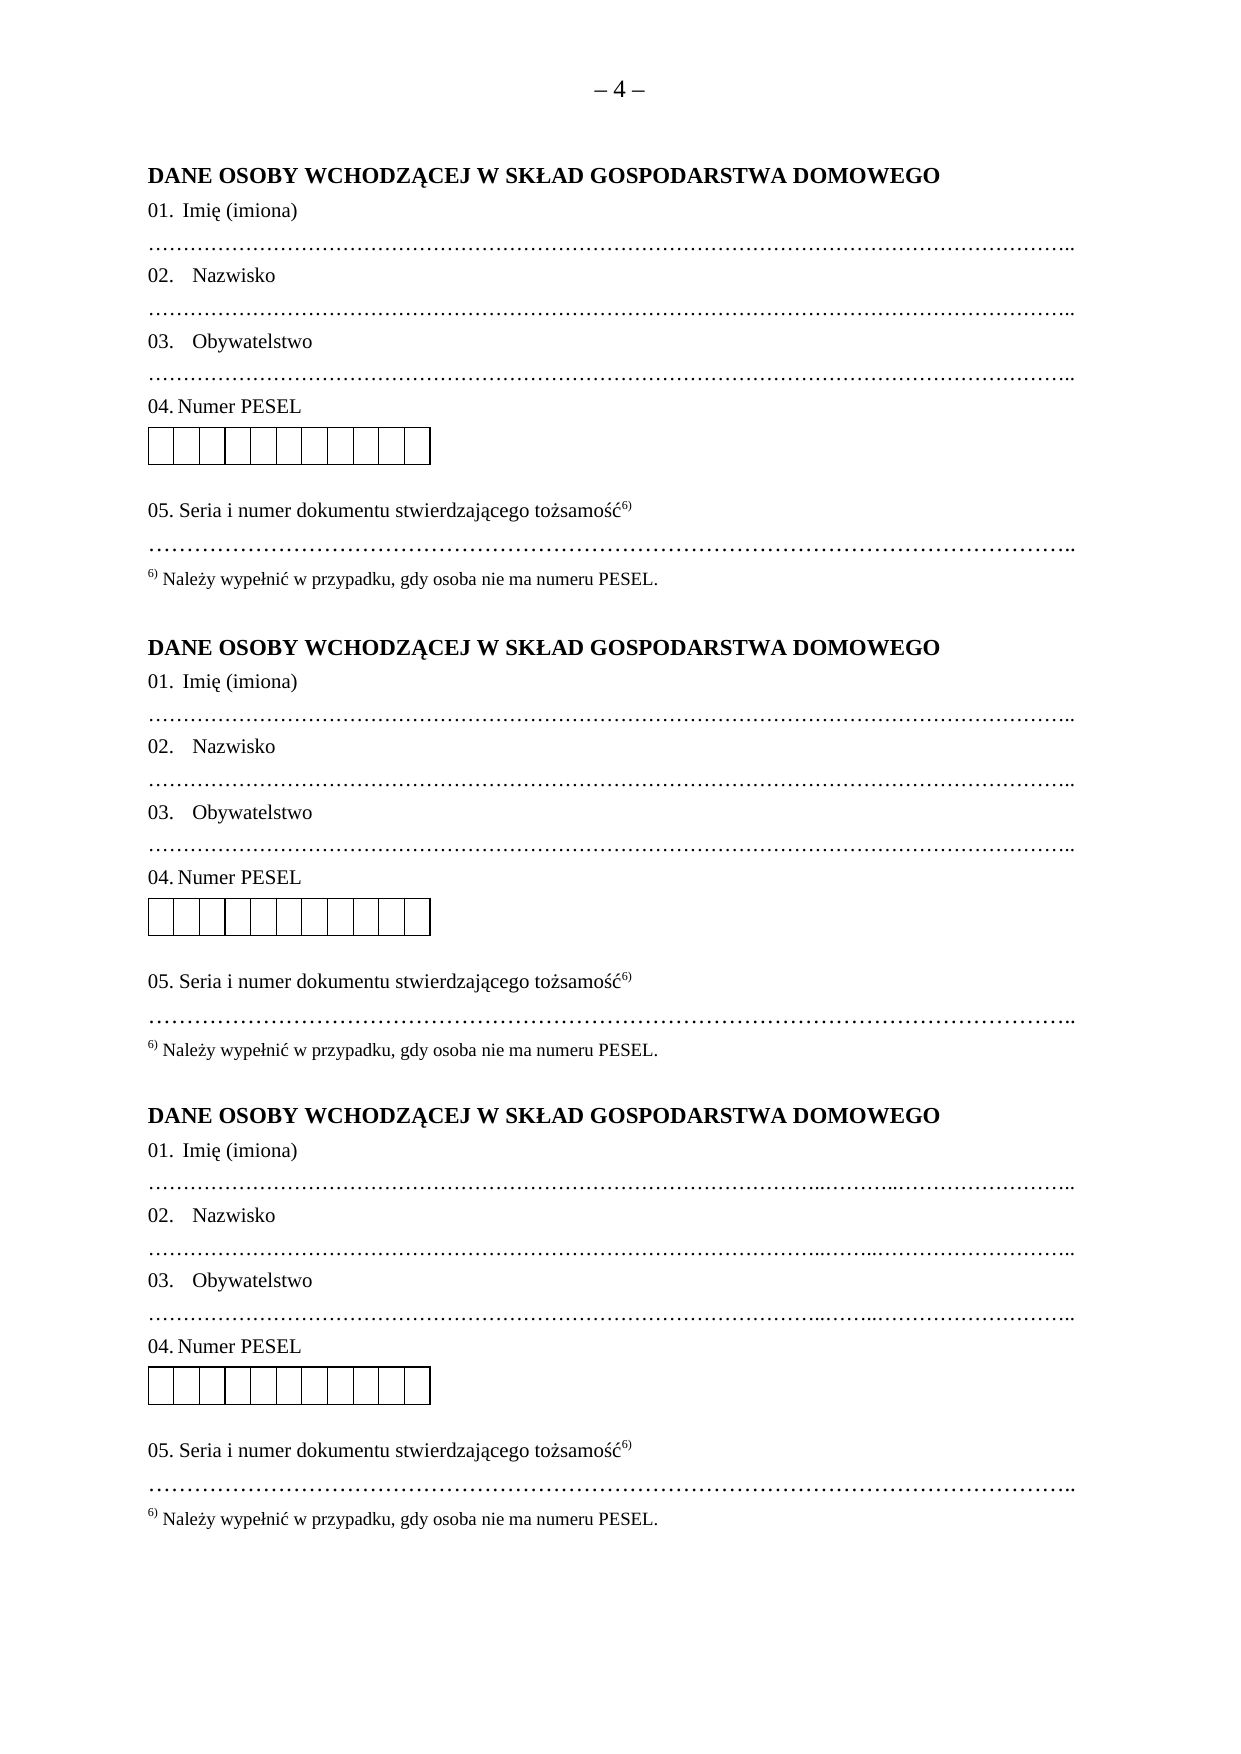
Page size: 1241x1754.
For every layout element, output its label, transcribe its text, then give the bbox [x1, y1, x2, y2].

table_header [200, 1368, 224, 1404]
text …………………………………………………………………………………………………………………….. [148, 832, 1091, 856]
table_header [277, 428, 301, 464]
list Nazwisko [148, 734, 1079, 758]
table_header [354, 428, 378, 464]
list Nazwisko [148, 1203, 1079, 1227]
table_header [302, 899, 327, 935]
table_header [277, 899, 301, 935]
list Obywatelstwo [148, 800, 1079, 824]
text 6) Należy wypełnić w przypadku, gdy osoba nie ma numeru PESEL. [148, 566, 1079, 590]
text ……………………………………………………………………………………..……..……………………….. [148, 1236, 1091, 1260]
table_header [251, 428, 276, 464]
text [148, 230, 1091, 254]
list Imię (imiona) [148, 669, 1079, 693]
list Imię (imiona) [148, 1137, 1079, 1162]
list Obywatelstwo [148, 1268, 1079, 1292]
table_header [328, 1368, 353, 1404]
text …………………………………………………………………………………………………………………….. [148, 767, 1091, 791]
table_header [405, 428, 429, 464]
list Numer PESEL [148, 865, 1079, 889]
table_header [405, 899, 429, 935]
table_header [405, 1368, 429, 1404]
table_header [200, 428, 224, 464]
table_header [277, 1368, 301, 1404]
table_header [149, 1368, 173, 1404]
table_header [149, 899, 173, 935]
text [148, 296, 1091, 320]
table_header [251, 899, 276, 935]
text ………………………………………………………………………………………………………….. [148, 1002, 1091, 1028]
text ………………………………………………………………………………………………………….. [148, 531, 1091, 557]
table_header [226, 1368, 250, 1404]
table_header [226, 428, 250, 464]
table_header [302, 1368, 327, 1404]
text DANE OSOBY WCHODZĄCEJ W SKŁAD GOSPODARSTWA DOMOWEGO [148, 1102, 1091, 1129]
text …………………………………………………………………………………………………………………….. [148, 361, 1091, 385]
table_header [200, 899, 224, 935]
list Obywatelstwo [148, 328, 1079, 353]
text 6) Należy wypełnić w przypadku, gdy osoba nie ma numeru PESEL. [148, 1506, 1079, 1529]
table_header [149, 428, 173, 464]
text 6) Należy wypełnić w przypadku, gdy osoba nie ma numeru PESEL. [148, 1037, 1079, 1061]
table_header [302, 428, 327, 464]
text ……………………………………………………………………………………..………..…………………….. [148, 1170, 1091, 1194]
table_header [174, 1368, 199, 1404]
table_header [174, 428, 199, 464]
text 05. Seria i numer dokumentu stwierdzającego tożsamość6) [148, 498, 1091, 522]
list Numer PESEL [148, 1334, 1079, 1358]
text ………………………………………………………………………………………………………….. [148, 1470, 1091, 1497]
text ……………………………………………………………………………………..……..……………………….. [148, 1301, 1091, 1325]
table_header [328, 899, 353, 935]
text 05. Seria i numer dokumentu stwierdzającego tożsamość6) [148, 1438, 1091, 1462]
table_header [379, 428, 404, 464]
table_header [354, 1368, 378, 1404]
text DANE OSOBY WCHODZĄCEJ W SKŁAD GOSPODARSTWA DOMOWEGO [148, 634, 1091, 660]
table_header [226, 899, 250, 935]
text 05. Seria i numer dokumentu stwierdzającego tożsamość6) [148, 969, 1091, 993]
text DANE OSOBY WCHODZĄCEJ W SKŁAD GOSPODARSTWA DOMOWEGO [148, 162, 1091, 189]
table_header [328, 428, 353, 464]
text …………………………………………………………………………………………………………………….. [148, 702, 1091, 726]
table_header [379, 899, 404, 935]
list Numer PESEL [148, 394, 1079, 418]
table_header [174, 899, 199, 935]
table_header [379, 1368, 404, 1404]
list Imię (imiona) [148, 198, 1079, 222]
table_header [354, 899, 378, 935]
list Nazwisko [148, 263, 1079, 287]
table_header [251, 1368, 276, 1404]
